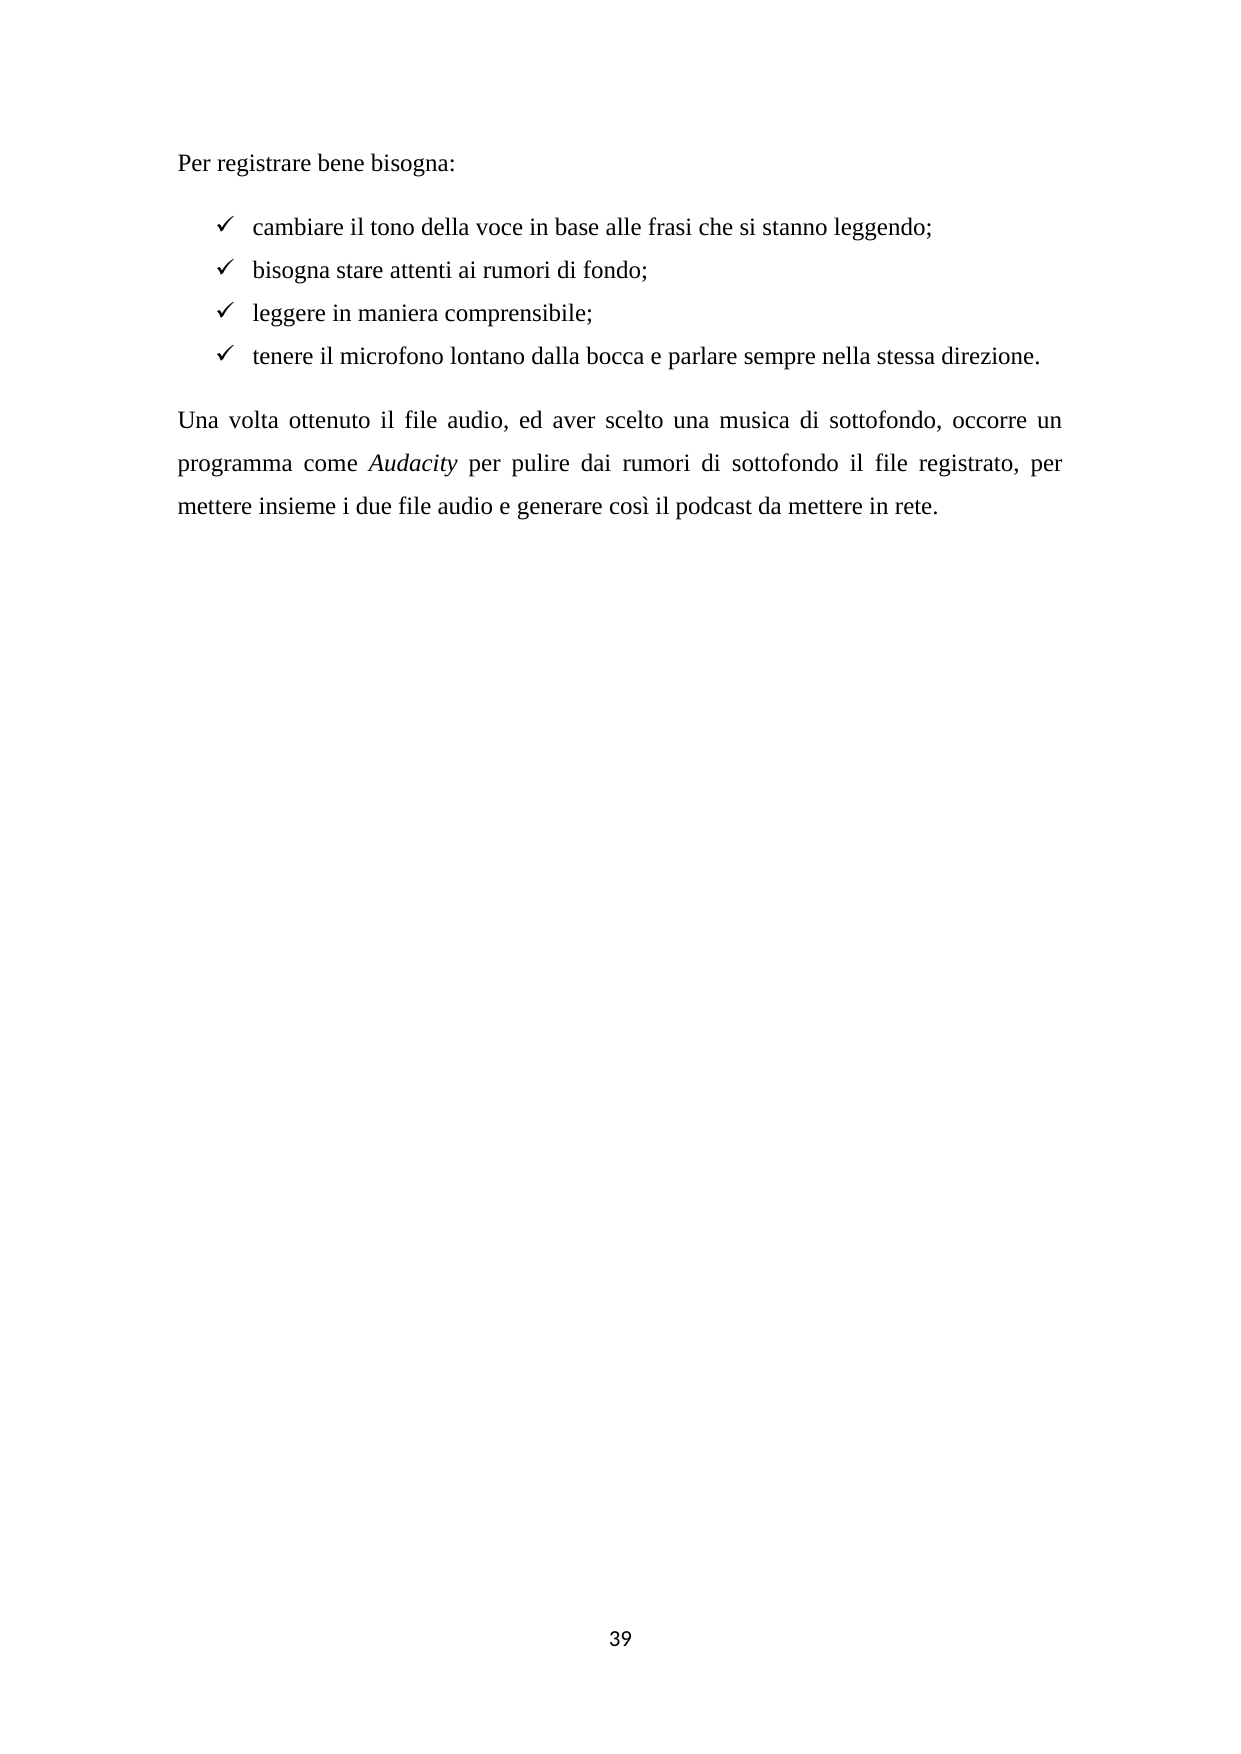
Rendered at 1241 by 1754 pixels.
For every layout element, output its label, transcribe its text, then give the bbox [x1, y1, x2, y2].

text Una volta ottenuto il file audio, ed aver scelto una musica di sottofondo, occorre un programma come Audacity per pulire dai rumori di sottofondo il file registrato, per mettere insieme i due file audio e generare così il podcast da mettere in rete. [177, 405, 1063, 520]
text Per registrare bene bisogna: [177, 148, 1063, 176]
list leggere in maniera comprensibile; [215, 298, 1063, 327]
list tenere il microfono lontano dalla bocca e parlare sempre nella stessa direzione. [215, 341, 1063, 370]
list cambiare il tono della voce in base alle frasi che si stanno leggendo; [215, 212, 1063, 240]
list bisogna stare attenti ai rumori di fondo; [215, 255, 1063, 283]
